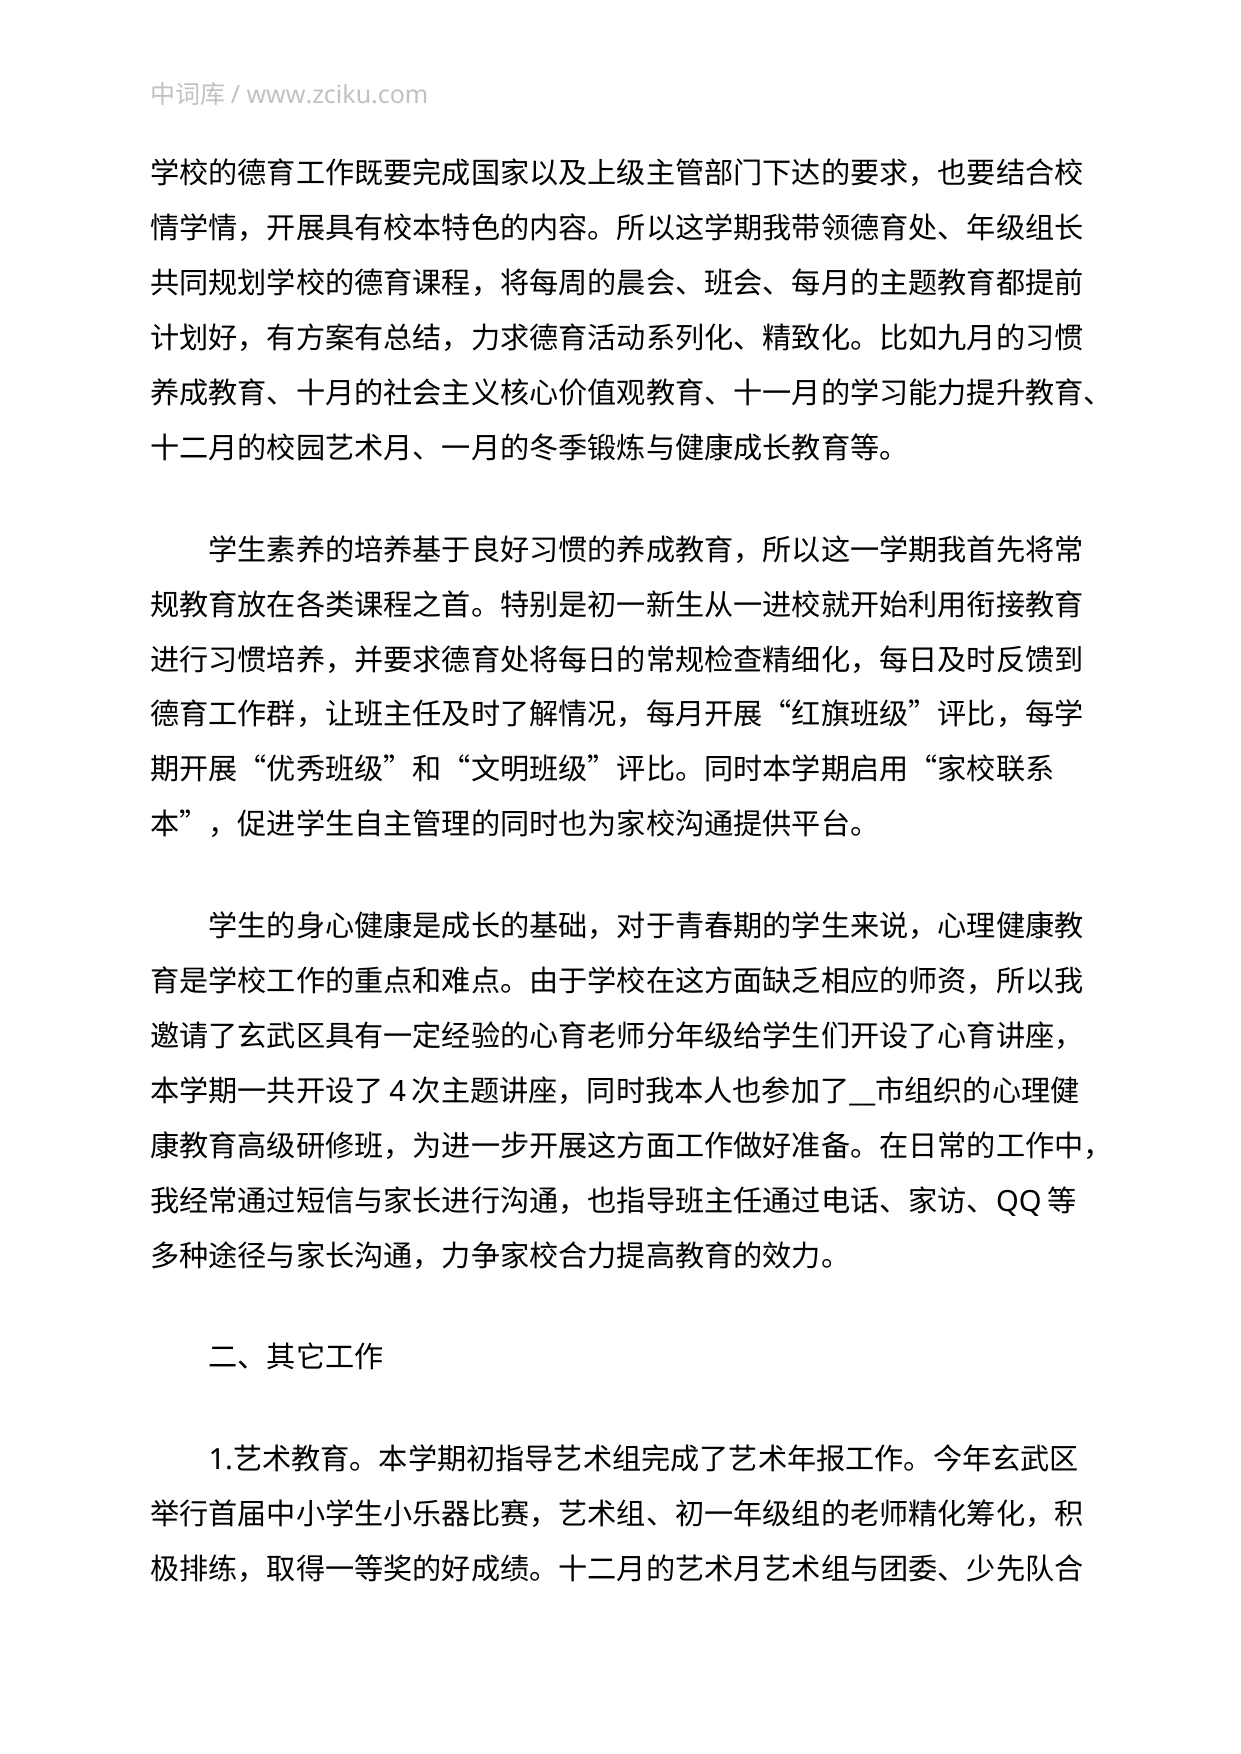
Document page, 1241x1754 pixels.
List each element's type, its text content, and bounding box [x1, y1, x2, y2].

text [150, 150, 1090, 467]
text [150, 1436, 1090, 1588]
text 学生的身心健康是成长的基础，对于青春期的学生来说，心理健康教育是学校工作的重点和难点。由于学校在这方面缺乏相应的师资，所以我邀请了玄武区具有一定经验的心育老师分年级给学生们开设了心育讲座，本学期一共开设了4次主题讲座，同时我本人也参加了__市组织的心理健康教育高级研修班，为进一步开展这方面工作做好准备。在日常的工作中，我经常通过短信与家长进行沟通，也指导班主任通过电话、家访、QQ等多种途径与家长沟通，力争家校合力提高教育的效力。 [150, 902, 1090, 1274]
text 学生素养的培养基于良好习惯的养成教育，所以这一学期我首先将常规教育放在各类课程之首。特别是初一新生从一进校就开始利用衔接教育进行习惯培养，并要求德育处将每日的常规检查精细化，每日及时反馈到德育工作群，让班主任及时了解情况，每月开展“红旗班级”评比，每学期开展“优秀班级”和“文明班级”评比。同时本学期启用“家校联系本”，促进学生自主管理的同时也为家校沟通提供平台。 [150, 526, 1090, 843]
text 二、其它工作 [150, 1334, 1090, 1376]
